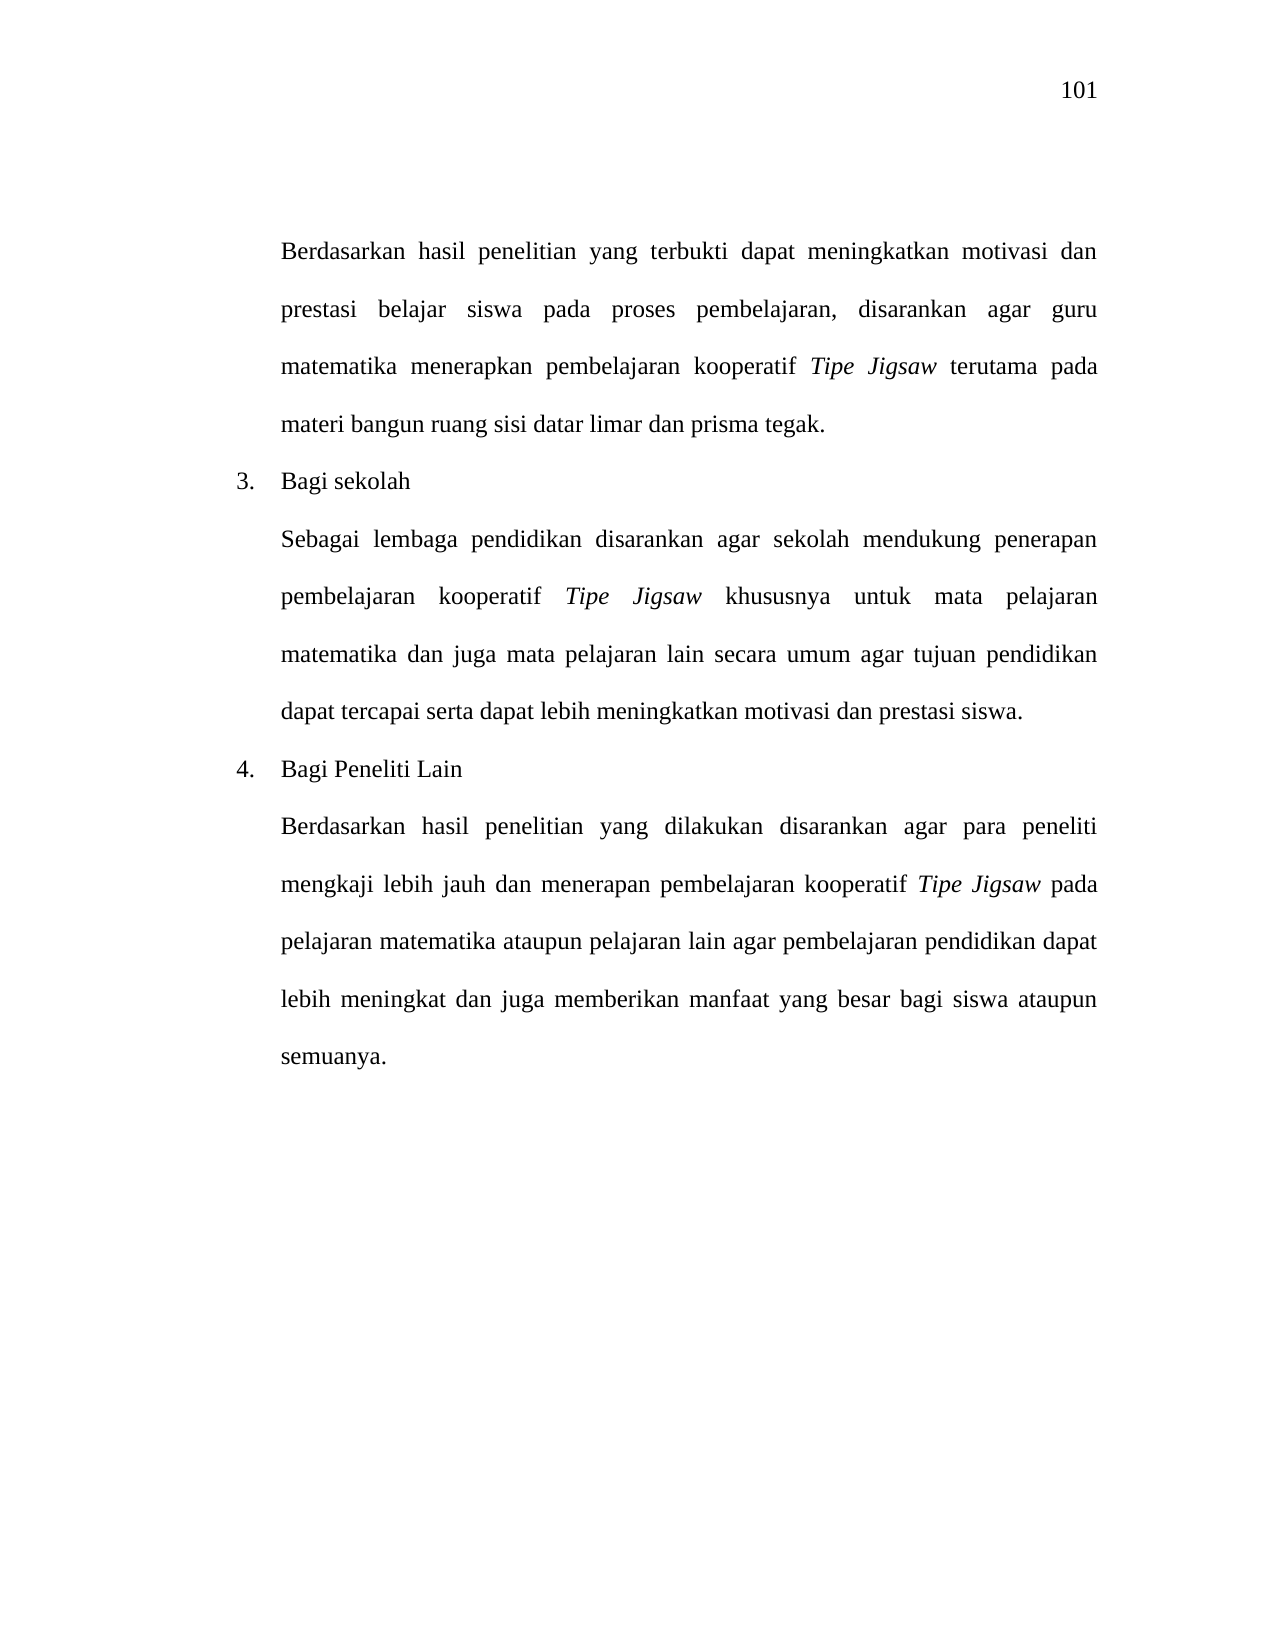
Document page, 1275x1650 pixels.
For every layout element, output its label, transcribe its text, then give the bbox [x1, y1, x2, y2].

list Bagi Peneliti Lain [236, 754, 1098, 782]
text Sebagai lembaga pendidikan disarankan agar sekolah mendukung penerapan pembelajaran kooperatif Tipe Jigsaw khususnya untuk mata pelajaran matematika dan juga mata pelajaran lain secara umum agar tujuan pendidikan dapat tercapai serta dapat lebih meningkatkan motivasi dan prestasi siswa. [281, 524, 1098, 725]
text Berdasarkan hasil penelitian yang dilakukan disarankan agar para peneliti mengkaji lebih jauh dan menerapan pembelajaran kooperatif Tipe Jigsaw pada pelajaran matematika ataupun pelajaran lain agar pembelajaran pendidikan dapat lebih meningkat dan juga memberikan manfaat yang besar bagi siswa ataupun semuanya. [281, 811, 1098, 1070]
text Berdasarkan hasil penelitian yang terbukti dapat meningkatkan motivasi dan prestasi belajar siswa pada proses pembelajaran, disarankan agar guru matematika menerapkan pembelajaran kooperatif Tipe Jigsaw terutama pada materi bangun ruang sisi datar limar dan prisma tegak. [281, 236, 1098, 437]
list Bagi sekolah [236, 466, 1098, 495]
